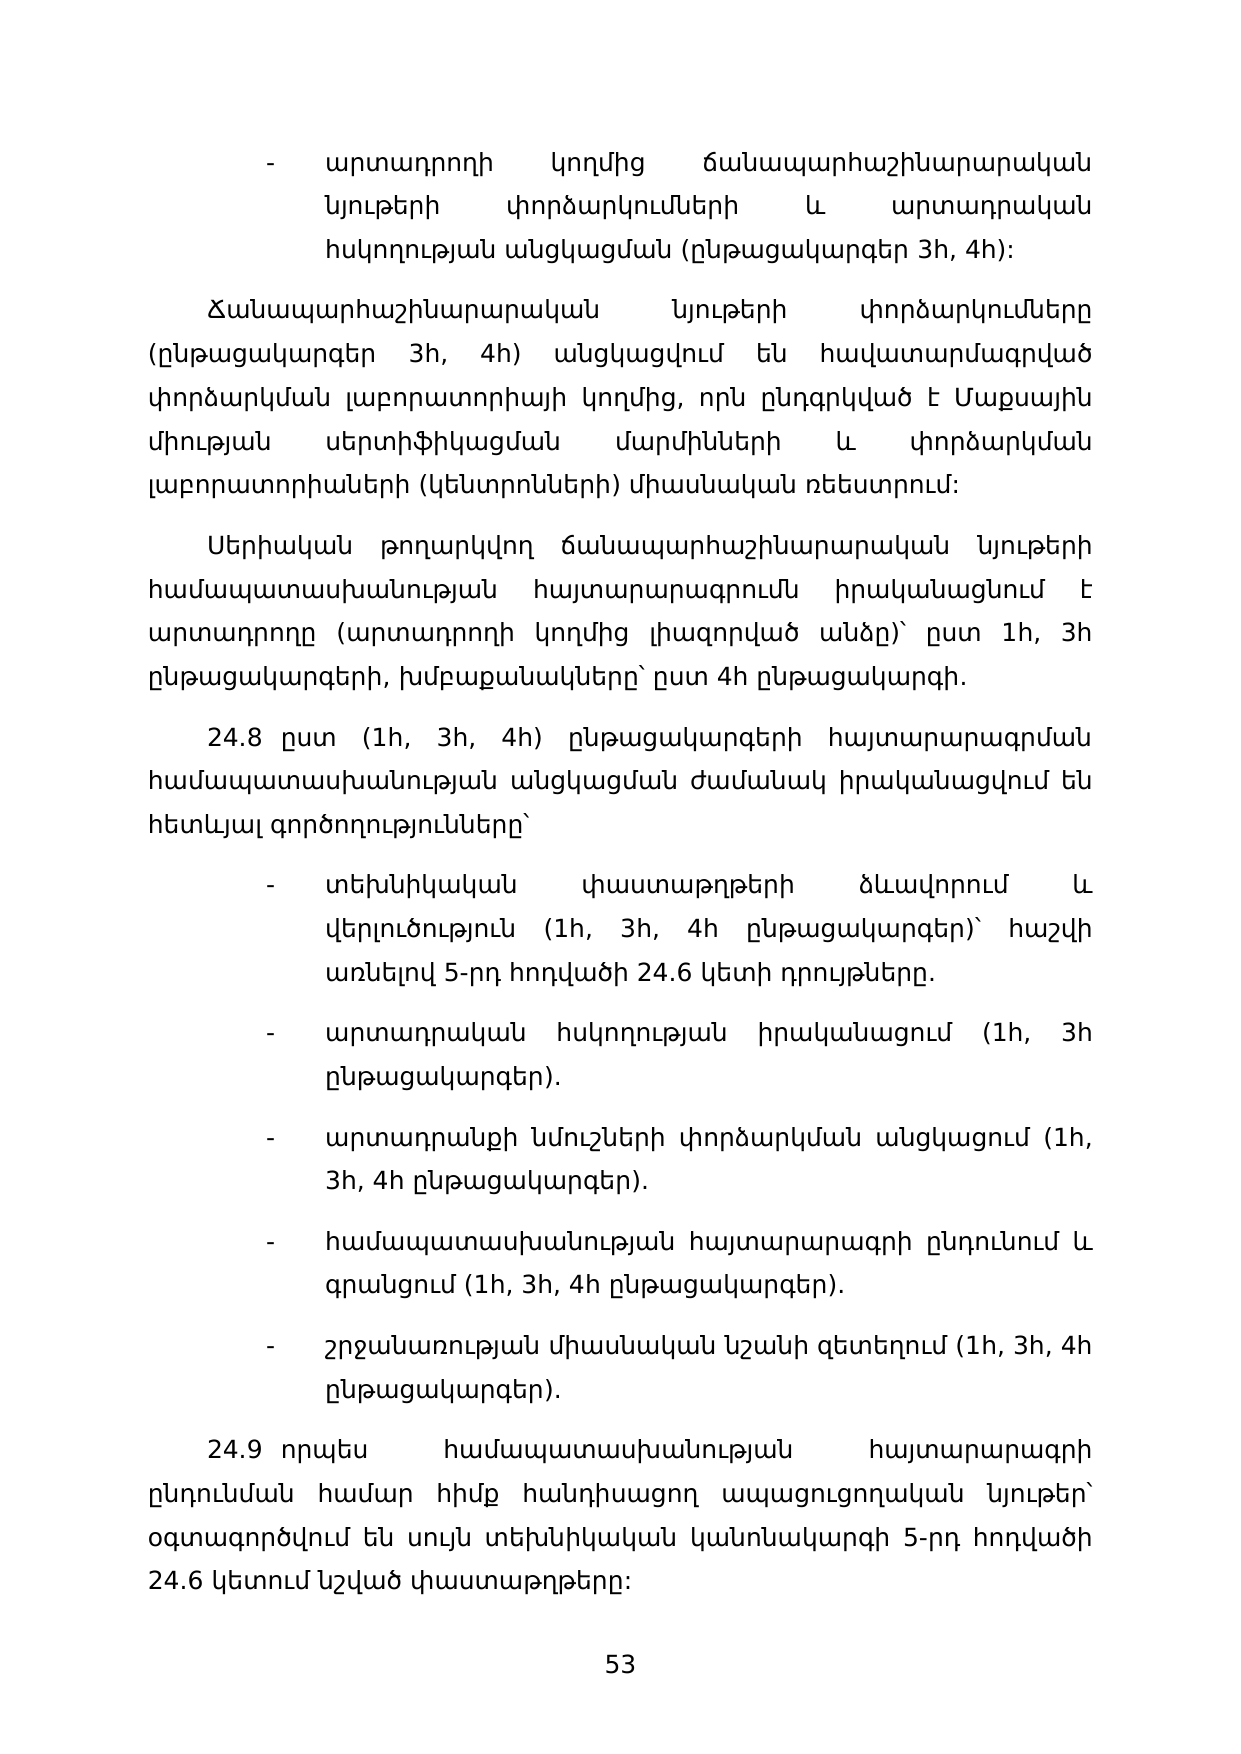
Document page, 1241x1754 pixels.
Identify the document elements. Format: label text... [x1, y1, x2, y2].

text 24.9 որպես համապատասխանության հայտարարագրի ընդունման համար հիմք հանդիսացող ապացուցողական նյութեր՝ օգտագործվում են սույն տեխնիկական կանոնակարգի 5-րդ հոդվածի 24.6 կետում նշված փաստաթղթերը: [148, 1435, 1092, 1596]
text Սերիական թողարկվող ճանապարհաշինարարական նյութերի համապատասխանության հայտարարագրումն իրականացնում է արտադրողը (արտադրողի կողմից լիազորված անձը)՝ ըստ 1հ, 3հ ընթացակարգերի, խմբաքանակները՝ ըստ 4հ ընթացակարգի. [148, 531, 1092, 691]
text 24.8 ըստ (1հ, 3հ, 4հ) ընթացակարգերի հայտարարագրման համապատասխանության անցկացման ժամանակ իրականացվում են հետևյալ գործողությունները՝ [148, 723, 1092, 839]
text - տեխնիկական փաստաթղթերի ձևավորում և վերլուծություն (1հ, 3հ, 4հ ընթացակարգեր)՝ հաշվի առնելով 5-րդ հոդվածի 24.6 կետի դրույթները. [266, 871, 1092, 987]
text - շրջանառության միասնական նշանի զետեղում (1հ, 3հ, 4հ ընթացակարգեր). [266, 1331, 1092, 1404]
text - արտադրական հսկողության իրականացում (1հ, 3հ ընթացակարգեր). [266, 1018, 1092, 1091]
text - արտադրանքի նմուշների փորձարկման անցկացում (1հ, 3հ, 4հ ընթացակարգեր). [266, 1123, 1092, 1196]
text Ճանապարհաշինարարական նյութերի փորձարկումները (ընթացակարգեր 3հ, 4հ) անցկացվում են հավատարմագրված փորձարկման լաբորատորիայի կողմից, որն ընդգրկված է Մաքսային միության սերտիֆիկացման մարմինների և փորձարկման լաբորատորիաների (կենտրոնների) միասնական ռեեստրում: [148, 296, 1092, 500]
text - համապատասխանության հայտարարագրի ընդունում և գրանցում (1հ, 3հ, 4հ ընթացակարգեր). [266, 1227, 1092, 1300]
text - արտադրողի կողմից ճանապարհաշինարարական նյութերի փորձարկումների և արտադրական հսկողության անցկացման (ընթացակարգեր 3հ, 4հ): [266, 148, 1092, 264]
